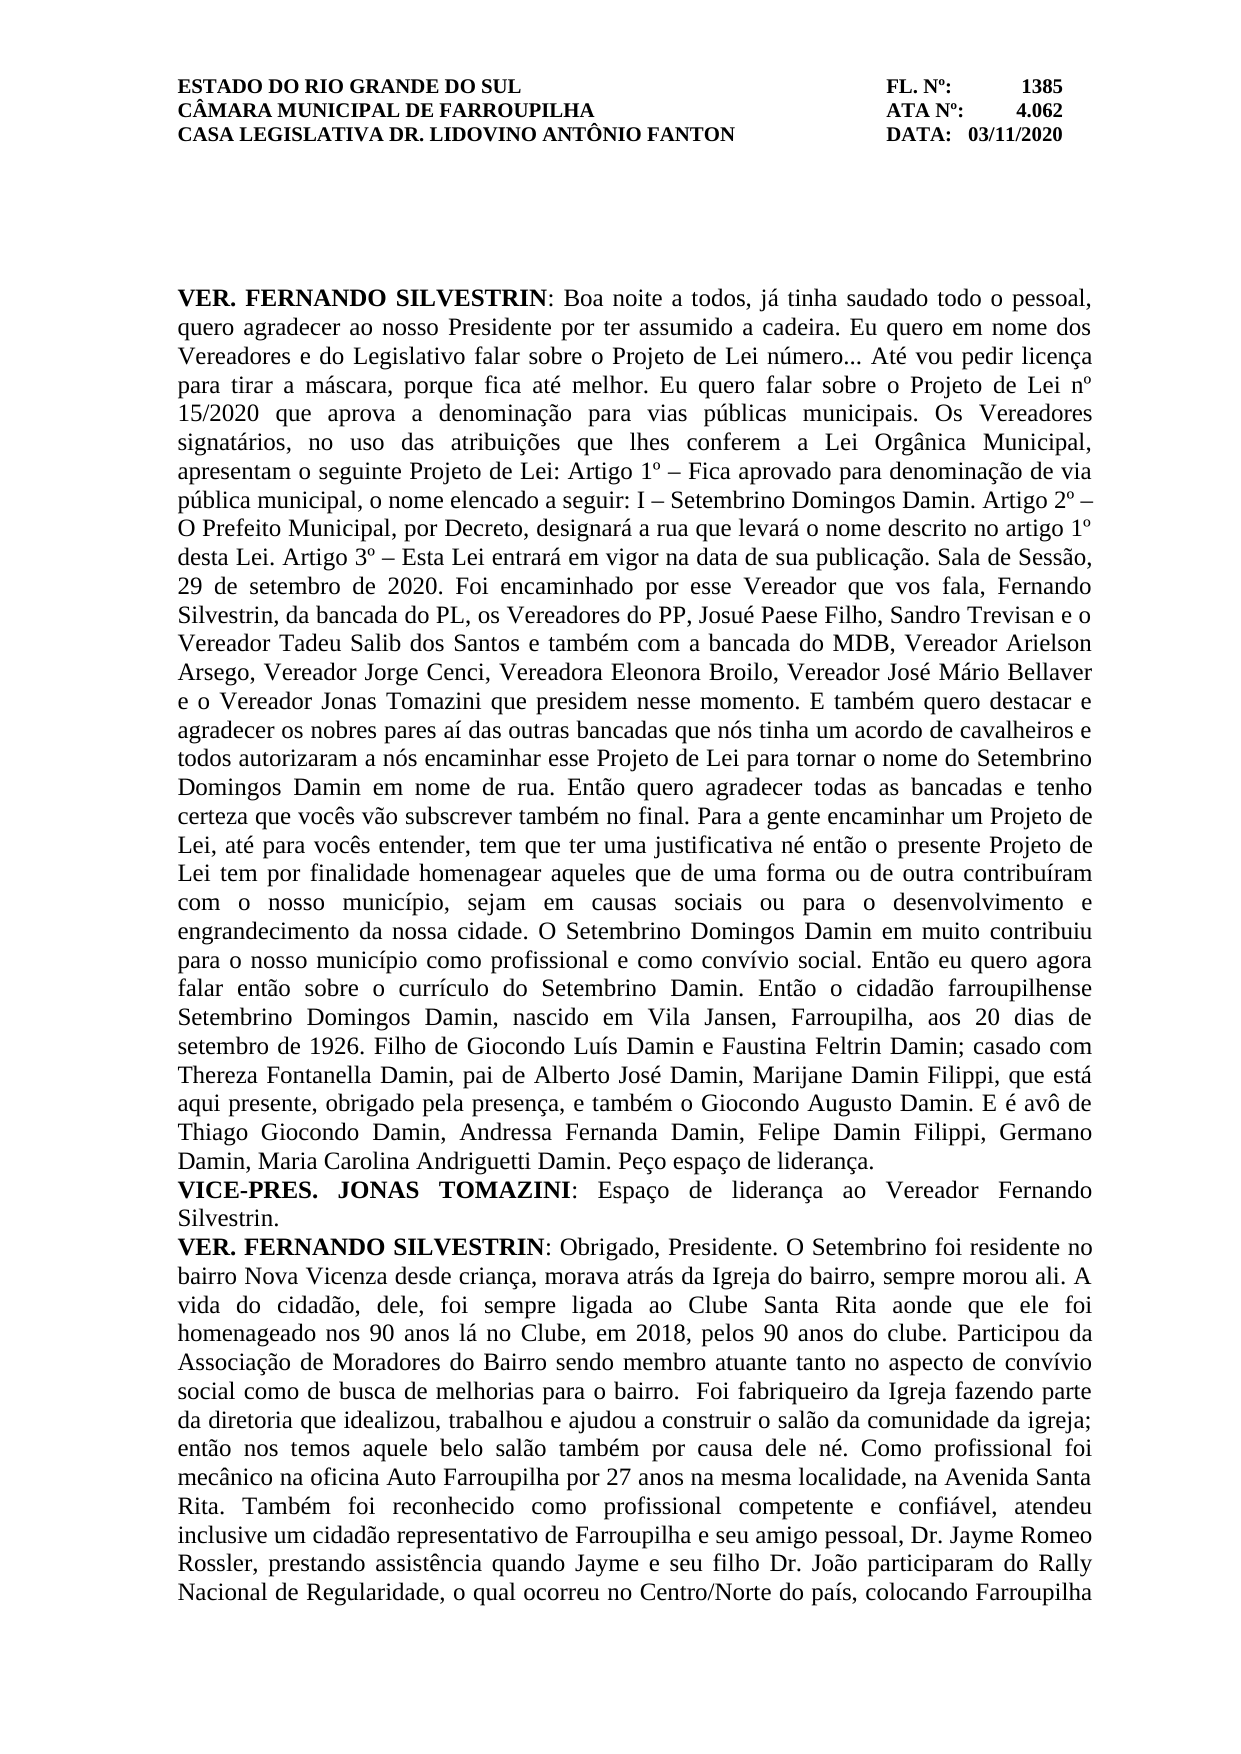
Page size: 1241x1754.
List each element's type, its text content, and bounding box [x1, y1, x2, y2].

text VICE-PRES. JONAS TOMAZINI: Espaço de liderança ao Vereador Fernando Silvestrin. [177, 1175, 1093, 1232]
text VER. FERNANDO SILVESTRIN: Boa noite a todos, já tinha saudado todo o pessoal, quero agradecer ao nosso Presidente por ter assumido a cadeira. Eu quero em nome dos Vereadores e do Legislativo falar sobre o Projeto de Lei número... Até vou pedir licença para tirar a máscara, porque fica até melhor. Eu quero falar sobre o Projeto de Lei nº 15/2020 que aprova a denominação para vias públicas municipais. Os Vereadores signatários, no uso das atribuições que lhes conferem a Lei Orgânica Municipal, apresentam o seguinte Projeto de Lei: Artigo 1º – Fica aprovado para denominação de via pública municipal, o nome elencado a seguir: I – Setembrino Domingos Damin. Artigo 2º – O Prefeito Municipal, por Decreto, designará a rua que levará o nome descrito no artigo 1º desta Lei. Artigo 3º – Esta Lei entrará em vigor na data de sua publicação. Sala de Sessão, 29 de setembro de 2020. Foi encaminhado por esse Vereador que vos fala, Fernando Silvestrin, da bancada do PL, os Vereadores do PP, Josué Paese Filho, Sandro Trevisan e o Vereador Tadeu Salib dos Santos e também com a bancada do MDB, Vereador Arielson Arsego, Vereador Jorge Cenci, Vereadora Eleonora Broilo, Vereador José Mário Bellaver e o Vereador Jonas Tomazini que presidem nesse momento. E também quero destacar e agradecer os nobres pares aí das outras bancadas que nós tinha um acordo de cavalheiros e todos autorizaram a nós encaminhar esse Projeto de Lei para tornar o nome do Setembrino Domingos Damin em nome de rua. Então quero agradecer todas as bancadas e tenho certeza que vocês vão subscrever também no final. Para a gente encaminhar um Projeto de Lei, até para vocês entender, tem que ter uma justificativa né então o presente Projeto de Lei tem por finalidade homenagear aqueles que de uma forma ou de outra contribuíram com o nosso município, sejam em causas sociais ou para o desenvolvimento e engrandecimento da nossa cidade. O Setembrino Domingos Damin em muito contribuiu para o nosso município como profissional e como convívio social. Então eu quero agora falar então sobre o currículo do Setembrino Damin. Então o cidadão farroupilhense Setembrino Domingos Damin, nascido em Vila Jansen, Farroupilha, aos 20 dias de setembro de 1926. Filho de Giocondo Luís Damin e Faustina Feltrin Damin; casado com Thereza Fontanella Damin, pai de Alberto José Damin, Marijane Damin Filippi, que está aqui presente, obrigado pela presença, e também o Giocondo Augusto Damin. E é avô de Thiago Giocondo Damin, Andressa Fernanda Damin, Felipe Damin Filippi, Germano Damin, Maria Carolina Andriguetti Damin. Peço espaço de liderança. [177, 830, 1093, 1175]
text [177, 1232, 1093, 1606]
